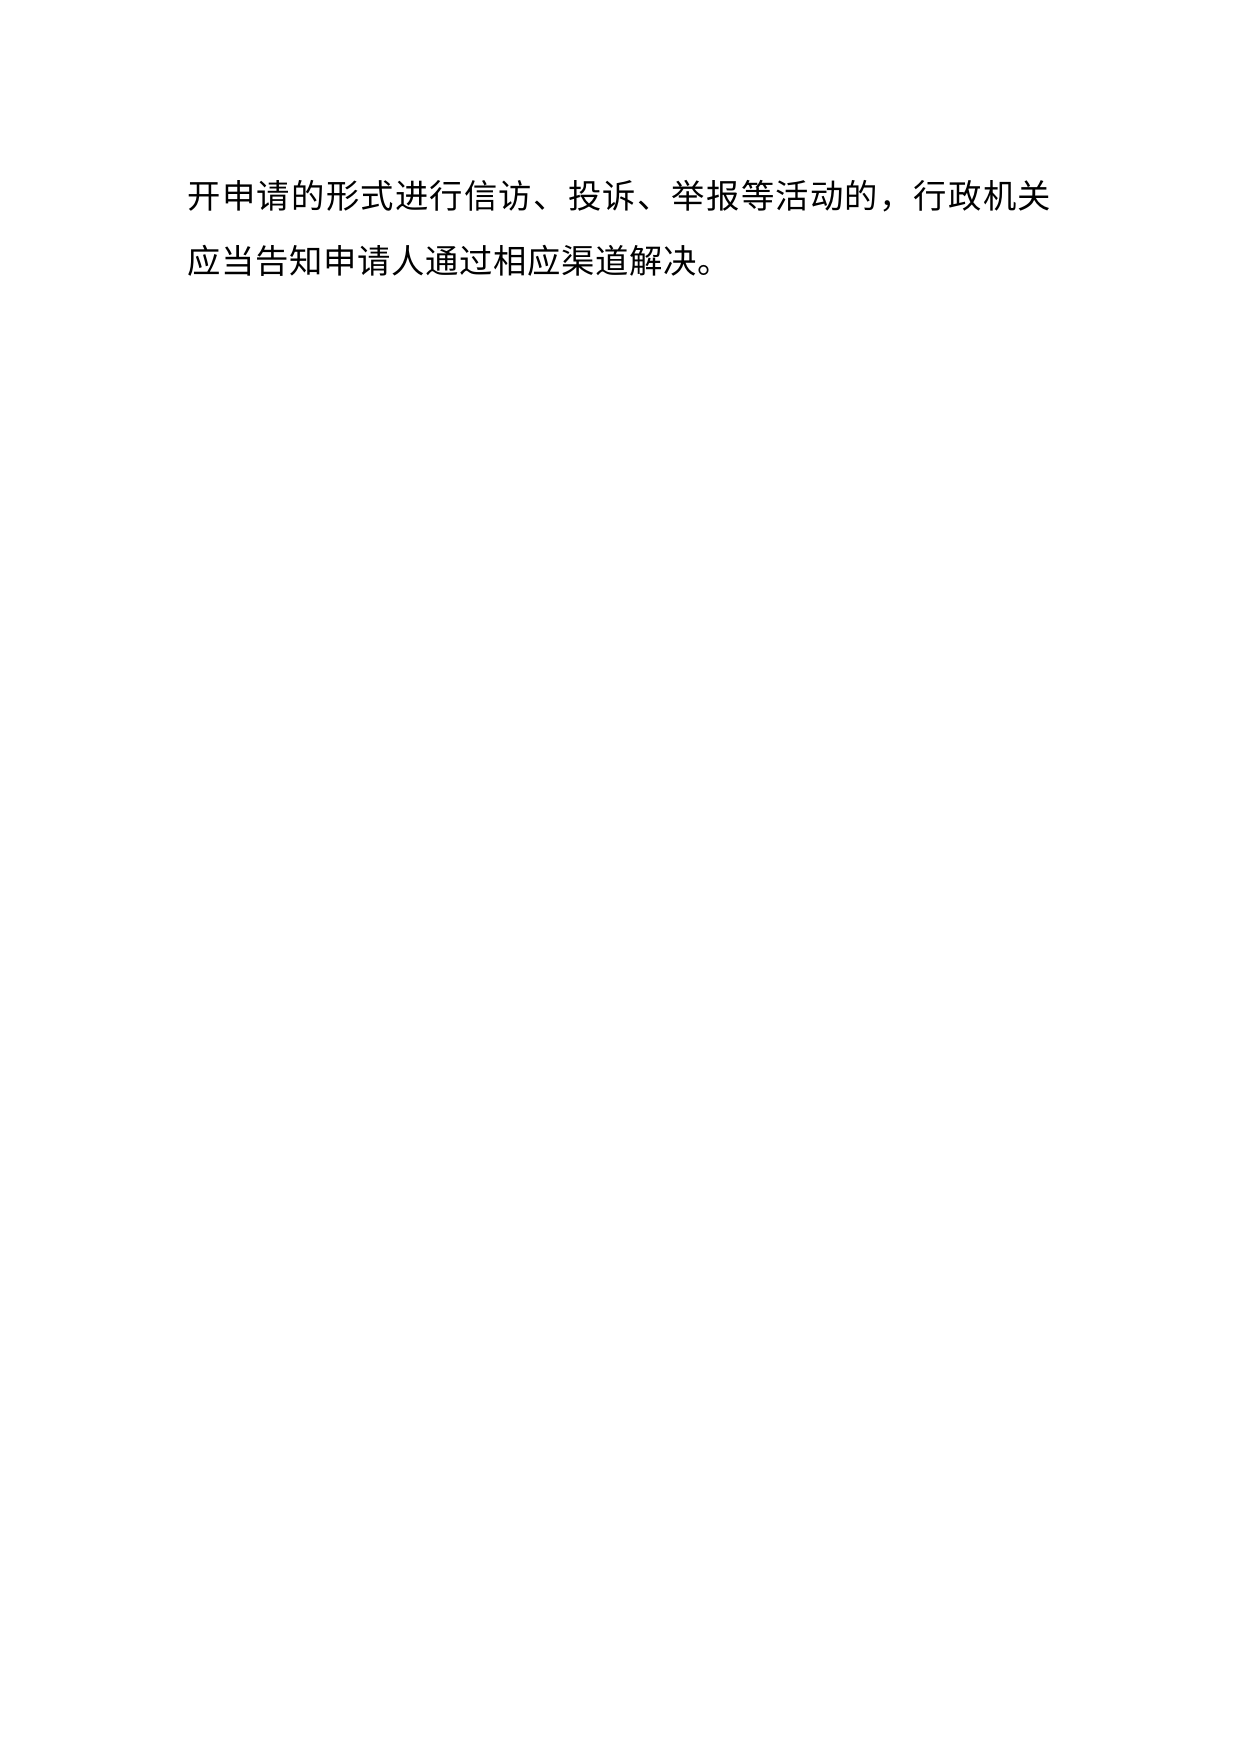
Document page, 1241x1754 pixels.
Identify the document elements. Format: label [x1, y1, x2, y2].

text [187, 162, 1053, 292]
